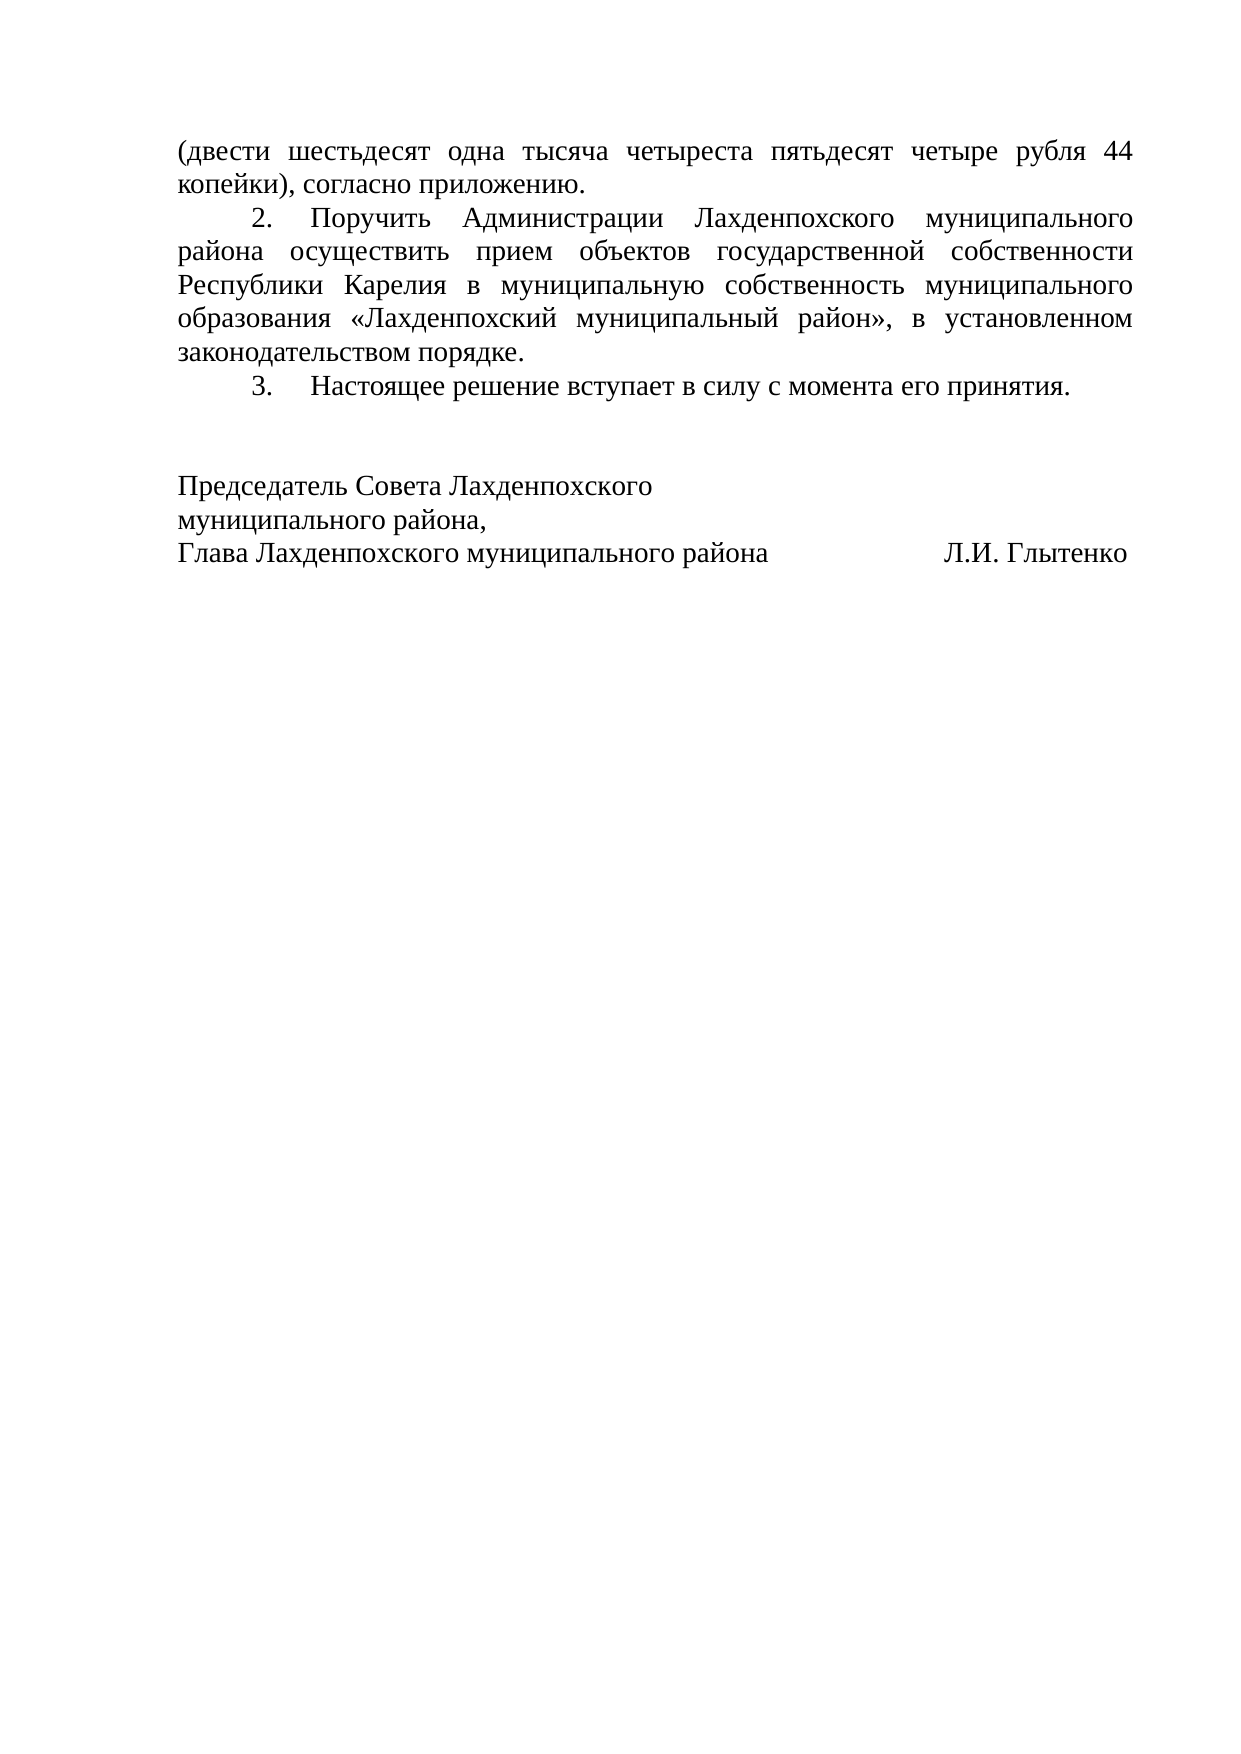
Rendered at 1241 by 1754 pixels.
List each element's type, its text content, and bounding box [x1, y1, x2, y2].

text Председатель Совета Лахденпохского [177, 468, 1134, 502]
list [177, 133, 1134, 200]
text муниципального района, [177, 502, 1134, 535]
text Глава Лахденпохского муниципального района Л.И. Глытенко [177, 535, 1134, 569]
list Поручить Администрации Лахденпохского муниципального района осуществить прием объектов государственной собственности Республики Карелия в муниципальную собственность муниципального образования «Лахденпохский муниципальный район», в установленном законодательством порядке. [177, 200, 1134, 368]
list Настоящее решение вступает в силу с момента его принятия. [177, 368, 1134, 401]
